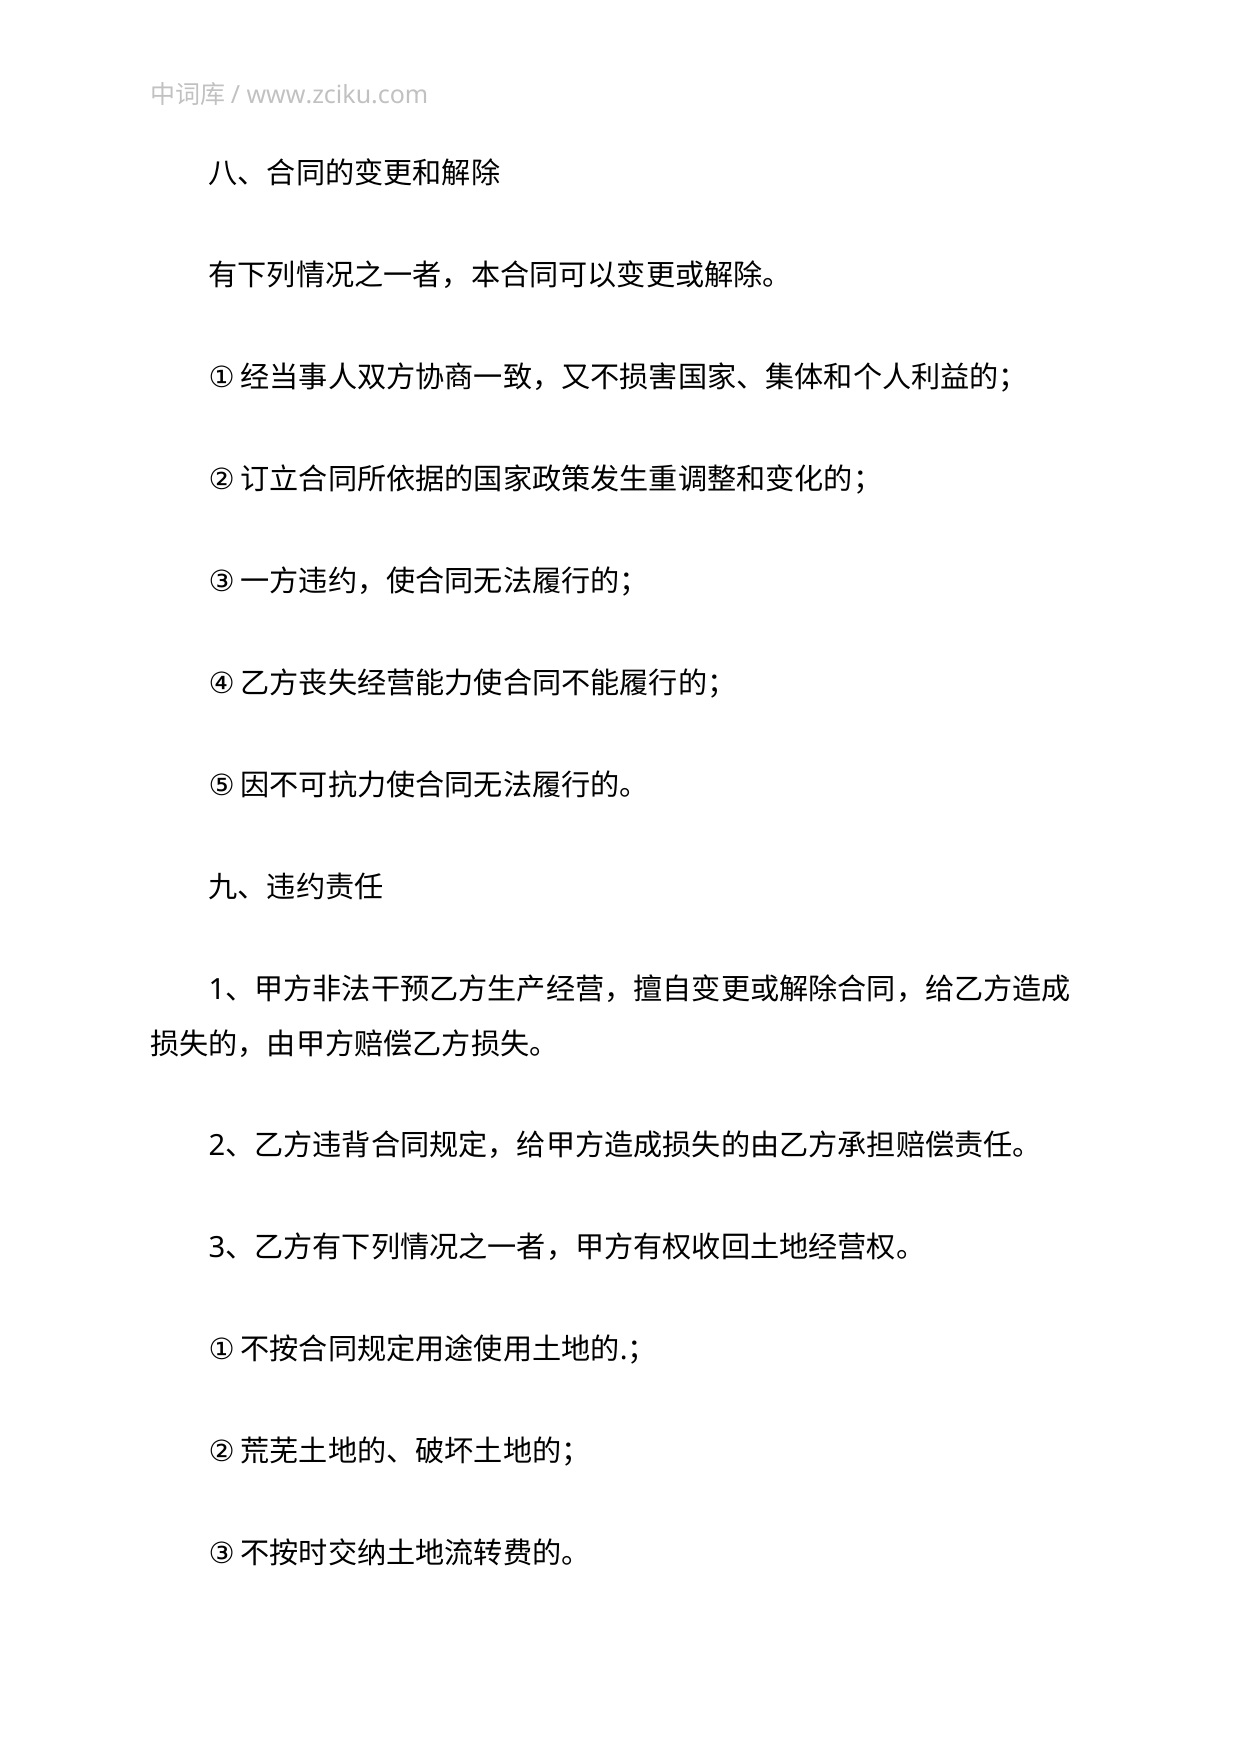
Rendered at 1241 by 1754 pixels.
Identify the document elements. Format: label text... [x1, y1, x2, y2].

text 九、违约责任 [150, 863, 1090, 906]
text 3、乙方有下列情况之一者，甲方有权收回土地经营权。 [150, 1224, 1090, 1266]
text ③不按时交纳土地流转费的。 [150, 1530, 1090, 1572]
text ⑤因不可抗力使合同无法履行的。 [150, 761, 1090, 804]
text ③一方违约，使合同无法履行的； [150, 557, 1090, 600]
text 八、合同的变更和解除 [150, 150, 1090, 192]
text ①经当事人双方协商一致，又不损害国家、集体和个人利益的； [150, 353, 1090, 396]
text ②荒芜土地的、破坏土地的； [150, 1428, 1090, 1470]
text 有下列情况之一者，本合同可以变更或解除。 [150, 252, 1090, 294]
text ②订立合同所依据的国家政策发生重调整和变化的； [150, 456, 1090, 498]
text 2、乙方违背合同规定，给甲方造成损失的由乙方承担赔偿责任。 [150, 1122, 1090, 1164]
text 1、甲方非法干预乙方生产经营，擅自变更或解除合同，给乙方造成损失的，由甲方赔偿乙方损失。 [150, 965, 1090, 1062]
text ④乙方丧失经营能力使合同不能履行的； [150, 659, 1090, 702]
text ①不按合同规定用途使用土地的.； [150, 1326, 1090, 1368]
